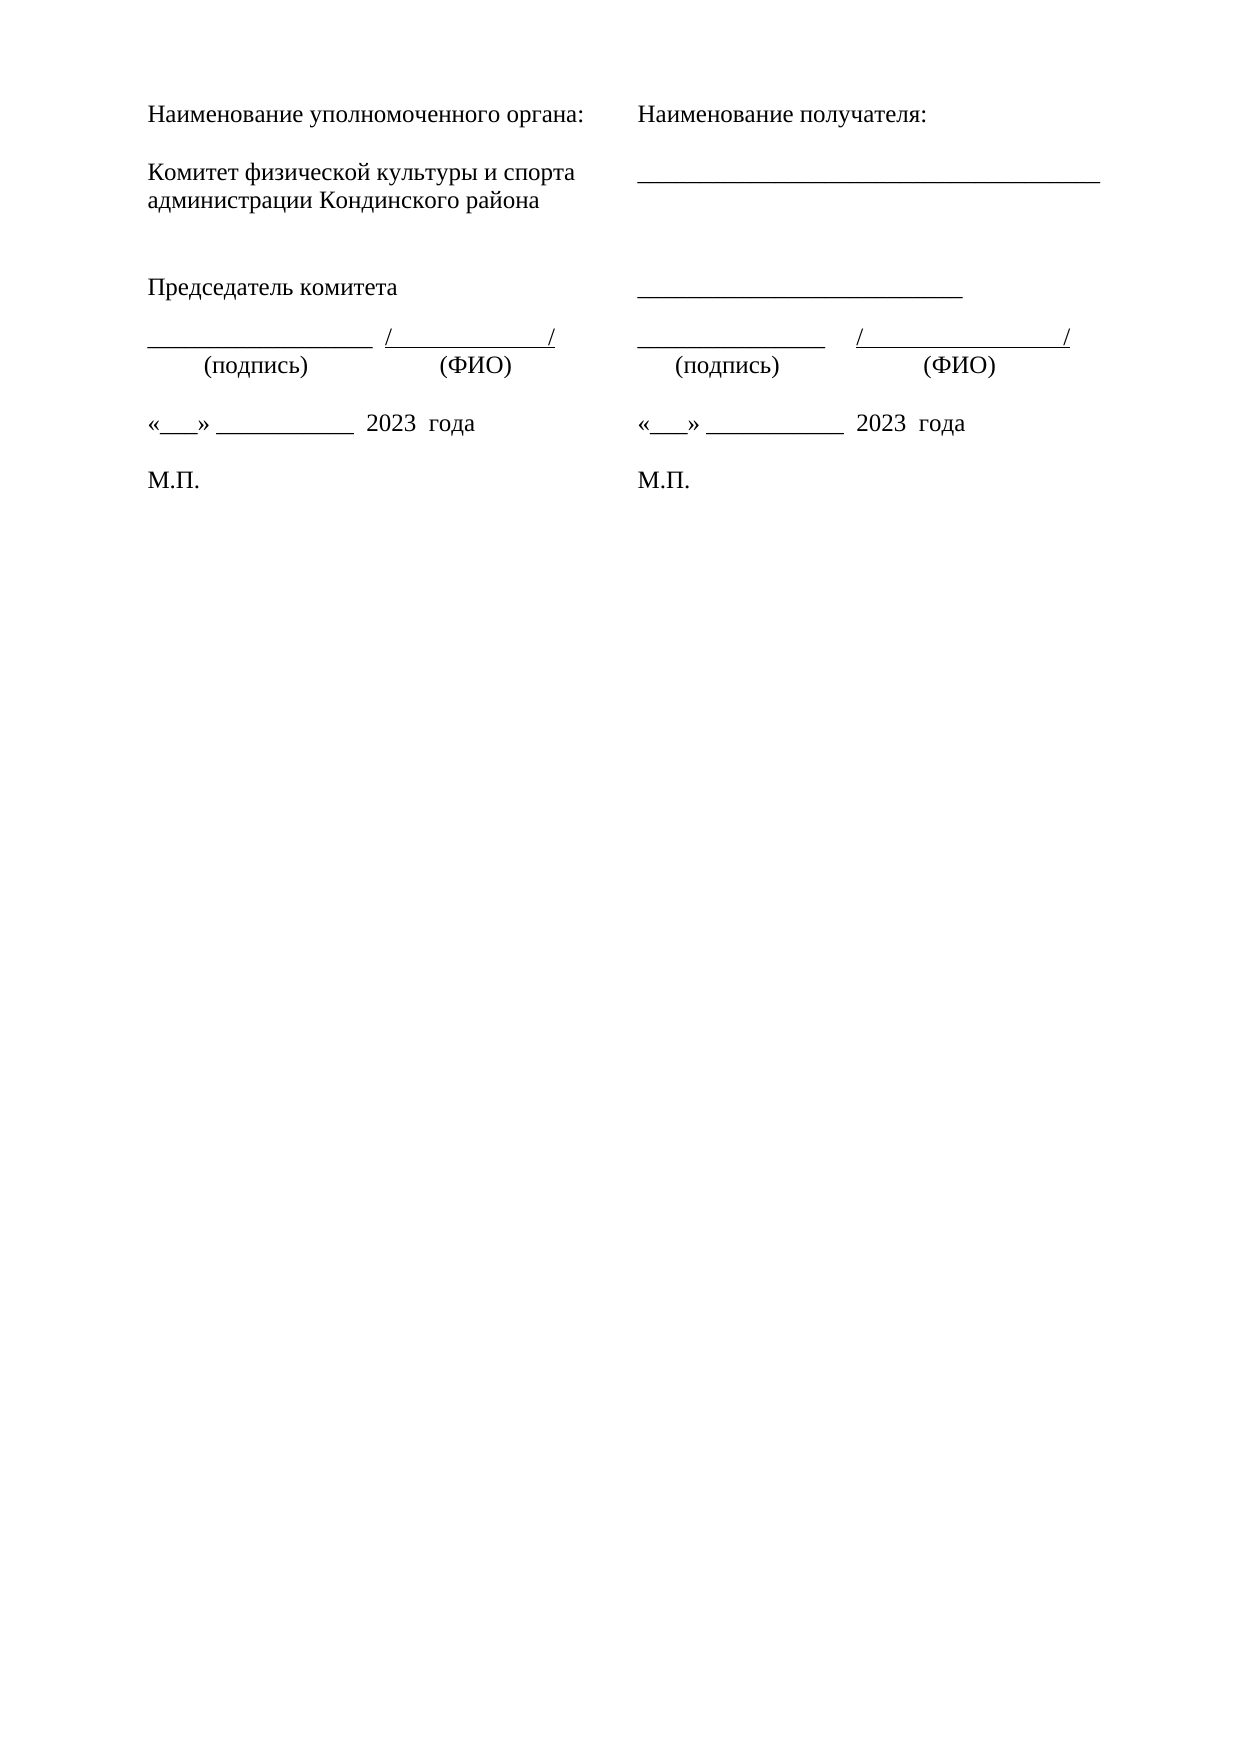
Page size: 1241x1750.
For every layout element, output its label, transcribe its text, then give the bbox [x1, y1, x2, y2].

table_cell __________________ / / (подпись) (ФИО) «___» ___________ 2023 года М.П. [141, 311, 631, 505]
table_cell _______________ / / (подпись) (ФИО) «___» ___________ 2023 года М.П. [631, 311, 1121, 505]
table_header Наименование получателя: _____________________________________ __________________________ [631, 89, 1121, 311]
table_header Наименование уполномоченного органа: Комитет физической культуры и спорта администрации Кондинского района Председатель комитета [141, 89, 631, 311]
